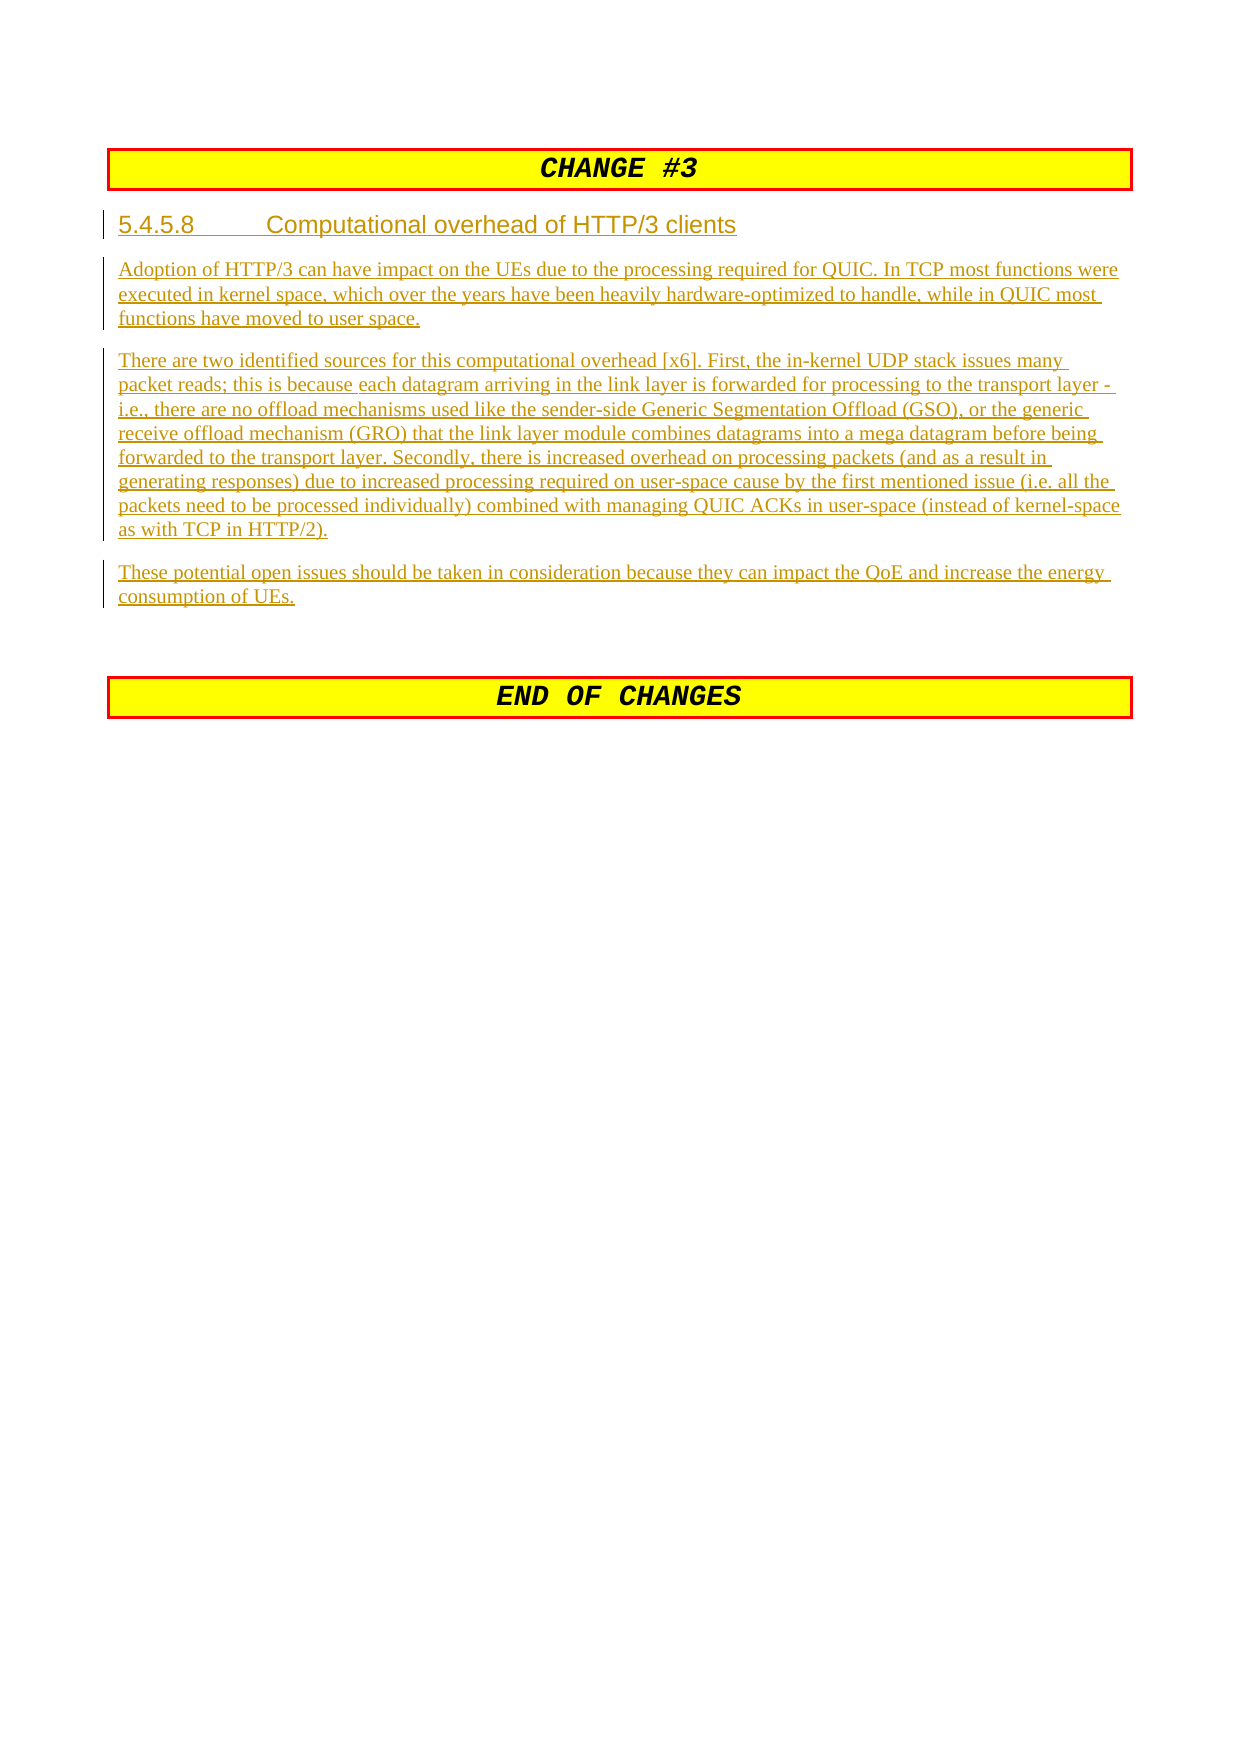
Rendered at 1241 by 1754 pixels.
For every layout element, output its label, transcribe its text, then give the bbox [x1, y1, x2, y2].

text END OF CHANGES [110, 679, 1130, 716]
text Change #3 [110, 151, 1130, 188]
